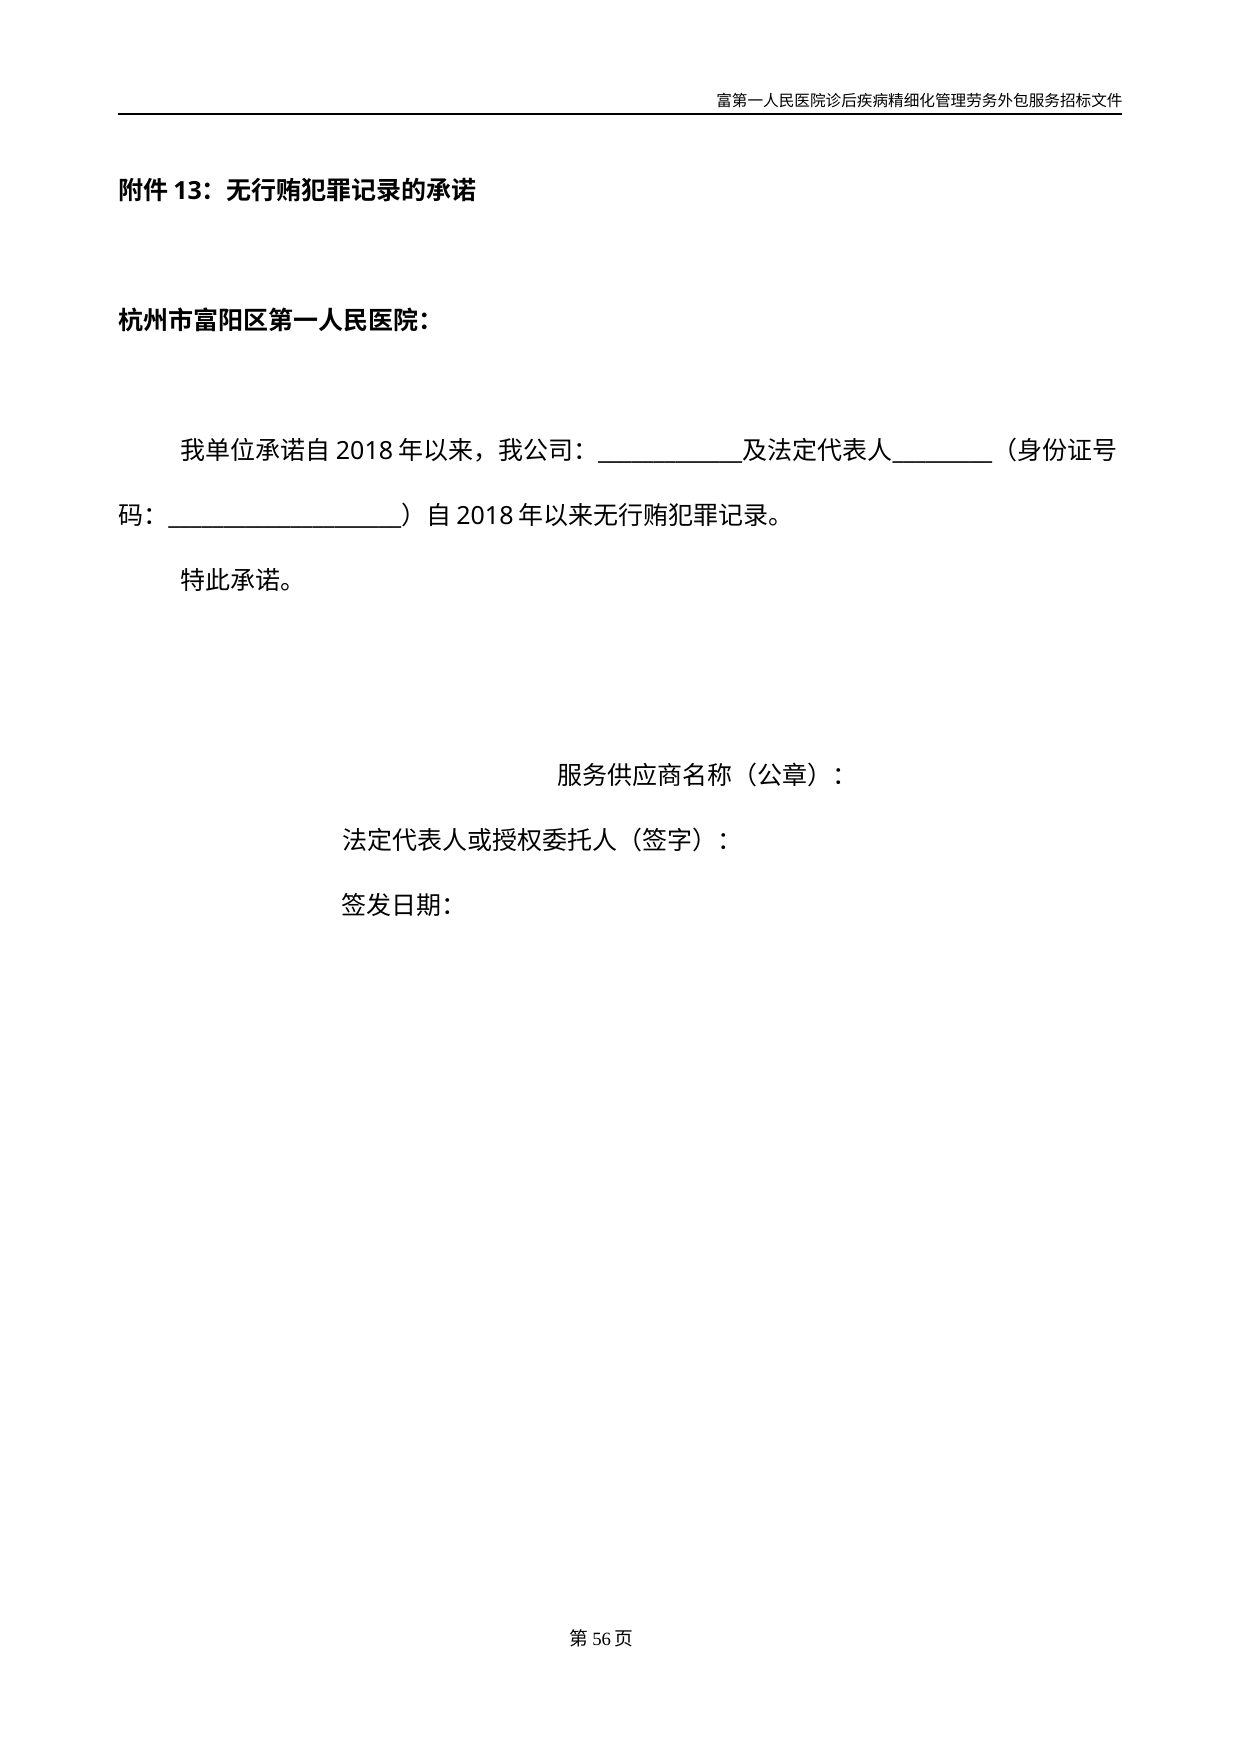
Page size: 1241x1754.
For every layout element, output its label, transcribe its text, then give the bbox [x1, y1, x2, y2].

text 签发日期： [118, 871, 1122, 936]
text 服务供应商名称（公章）： [118, 741, 1122, 806]
text 附件13：无行贿犯罪记录的承诺 [118, 156, 1122, 221]
text 我单位承诺自2018年以来，我公司：_____________及法定代表人_________（身份证号码：_____________________）自2018年以来无行贿犯罪记录。 [118, 416, 1122, 546]
text 杭州市富阳区第一人民医院： [118, 286, 1122, 351]
text 法定代表人或授权委托人（签字）： [118, 806, 1122, 871]
text 特此承诺。 [118, 546, 1122, 611]
